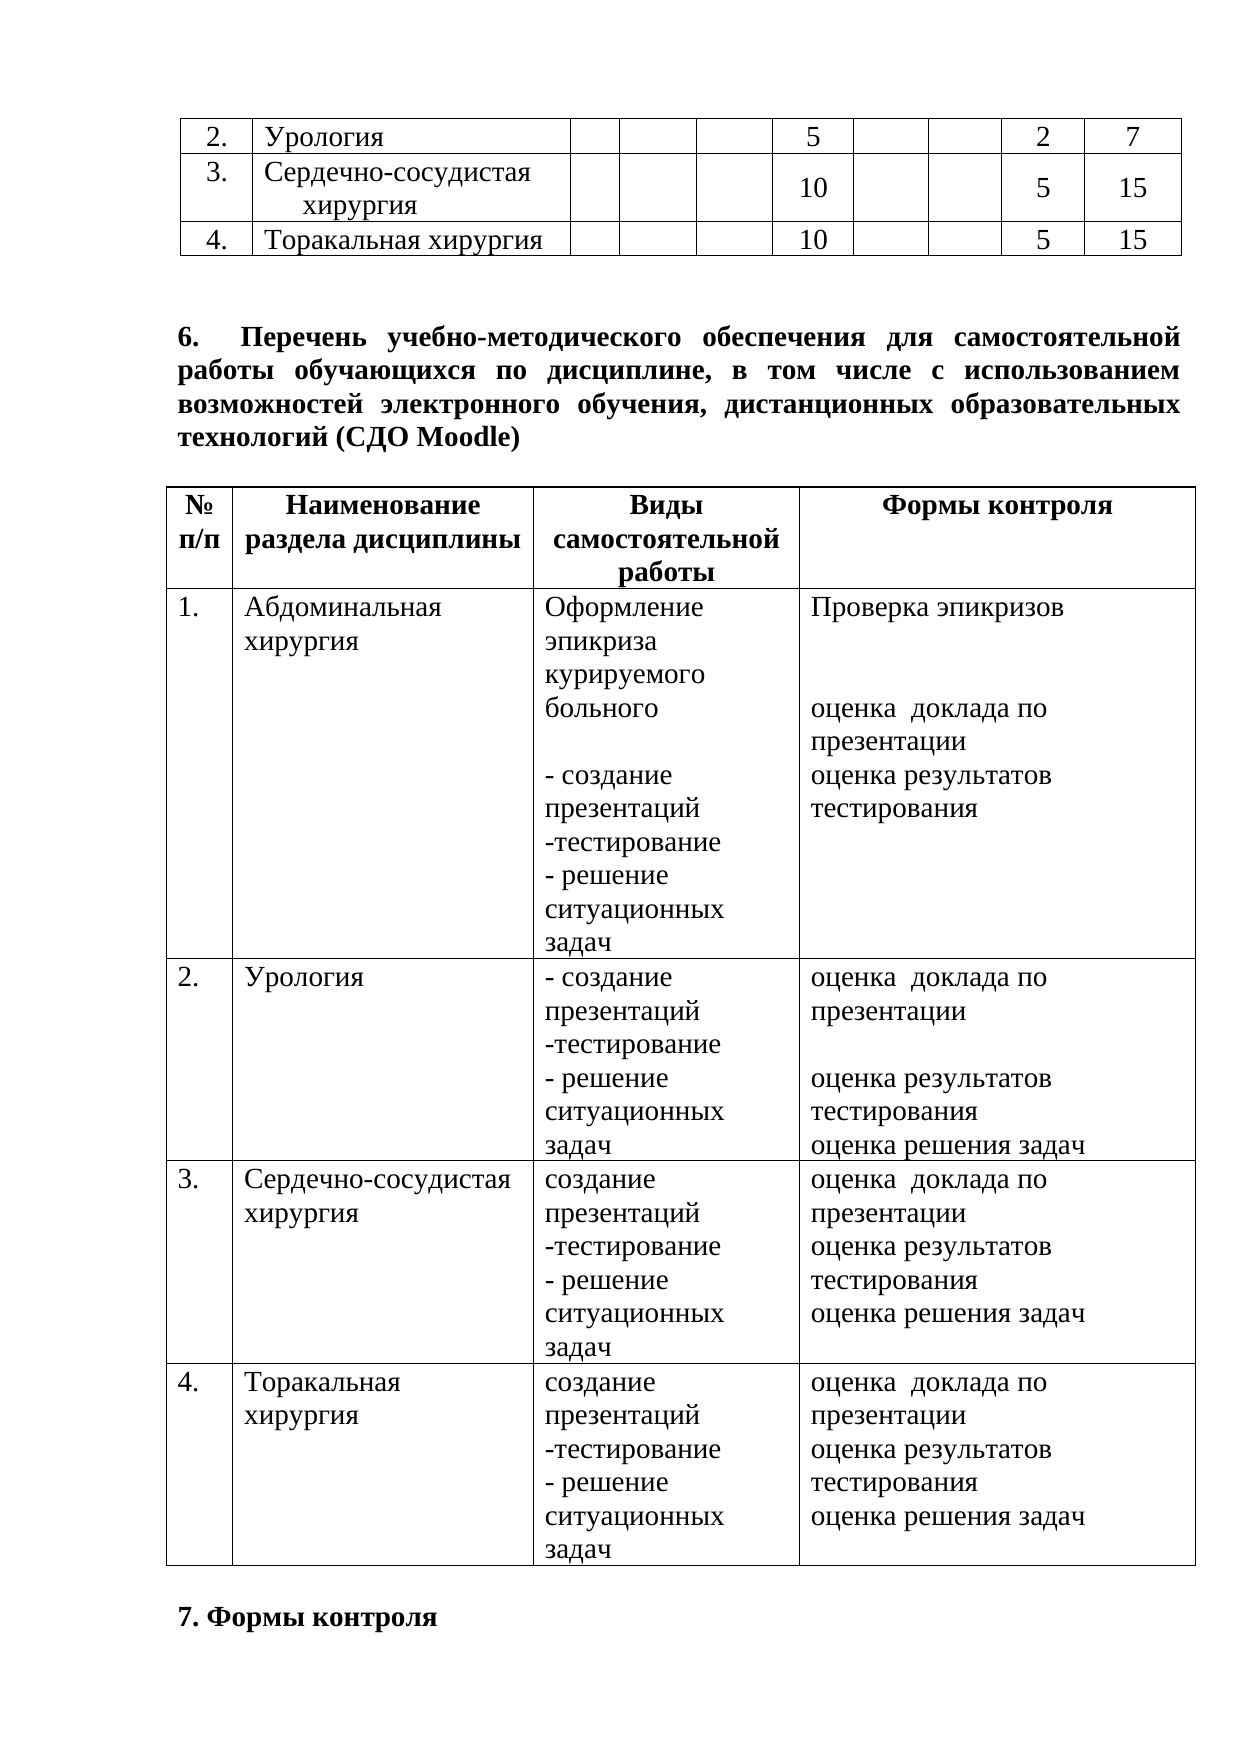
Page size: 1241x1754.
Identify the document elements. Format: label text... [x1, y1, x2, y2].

table_cell 3. [181, 154, 252, 221]
table_cell 10 [773, 154, 853, 221]
table_cell [697, 154, 772, 221]
table_cell Проверка эпикризов оценка доклада по презентации оценка результатов тестирования [800, 589, 1195, 958]
text 7. Формы контроля [177, 1599, 1181, 1633]
table_cell 3. [167, 1161, 232, 1363]
table_cell [697, 222, 772, 255]
table_cell 2. [181, 119, 252, 153]
table_cell 5 [1002, 222, 1084, 255]
table_cell оценка доклада по презентации оценка результатов тестирования оценка решения задач [800, 959, 1195, 1160]
table_cell создание презентаций -тестирование - решение ситуационных задач [534, 1364, 799, 1565]
table_cell 15 [1085, 222, 1181, 255]
table_cell 10 [773, 222, 853, 255]
table_cell 5 [773, 119, 853, 153]
table_header Наименование раздела дисциплины [233, 488, 533, 588]
table_cell - создание презентаций -тестирование - решение ситуационных задач [534, 959, 799, 1160]
table_cell [697, 119, 772, 153]
table_cell создание презентаций -тестирование - решение ситуационных задач [534, 1161, 799, 1363]
table_cell 7 [1085, 119, 1181, 153]
table_cell 2 [1002, 119, 1084, 153]
table_header № п/п [167, 488, 232, 588]
table_cell оценка доклада по презентации оценка результатов тестирования оценка решения задач [800, 1161, 1195, 1363]
table_cell 5 [1002, 154, 1084, 221]
table_cell [620, 222, 696, 255]
table_cell [854, 154, 928, 221]
table_cell Торакальная хирургия [253, 222, 570, 255]
table_cell Торакальная хирургия [233, 1364, 533, 1565]
table_cell оценка доклада по презентации оценка результатов тестирования оценка решения задач [800, 1364, 1195, 1565]
table_cell 15 [1085, 154, 1181, 221]
table_cell Урология [253, 119, 570, 153]
table_cell [854, 119, 928, 153]
table_cell [929, 154, 1001, 221]
table_cell Урология [233, 959, 533, 1160]
table_cell [571, 222, 619, 255]
table_cell 4. [167, 1364, 232, 1565]
table_cell 4. [181, 222, 252, 255]
table_cell [929, 222, 1001, 255]
table_cell Сердечно-сосудистая хирургия [253, 154, 570, 221]
table_cell [571, 154, 619, 221]
table_cell [929, 119, 1001, 153]
table_cell [571, 119, 619, 153]
table_cell [620, 154, 696, 221]
table_cell [854, 222, 928, 255]
table_cell 2. [167, 959, 232, 1160]
table_cell [620, 119, 696, 153]
table_cell Сердечно-сосудистая хирургия [233, 1161, 533, 1363]
table_header Виды самостоятельной работы [534, 488, 799, 588]
text 6. Перечень учебно-методического обеспечения для самостоятельной работы обучающихся по дисциплине, в том числе с использованием возможностей электронного обучения, дистанционных образовательных технологий (СДО Moodle) [177, 319, 1181, 453]
table_cell 1. [167, 589, 232, 958]
table_cell Оформление эпикриза курируемого больного - создание презентаций -тестирование - решение ситуационных задач [534, 589, 799, 958]
table_cell Абдоминальная хирургия [233, 589, 533, 958]
table_header Формы контроля [800, 488, 1195, 588]
